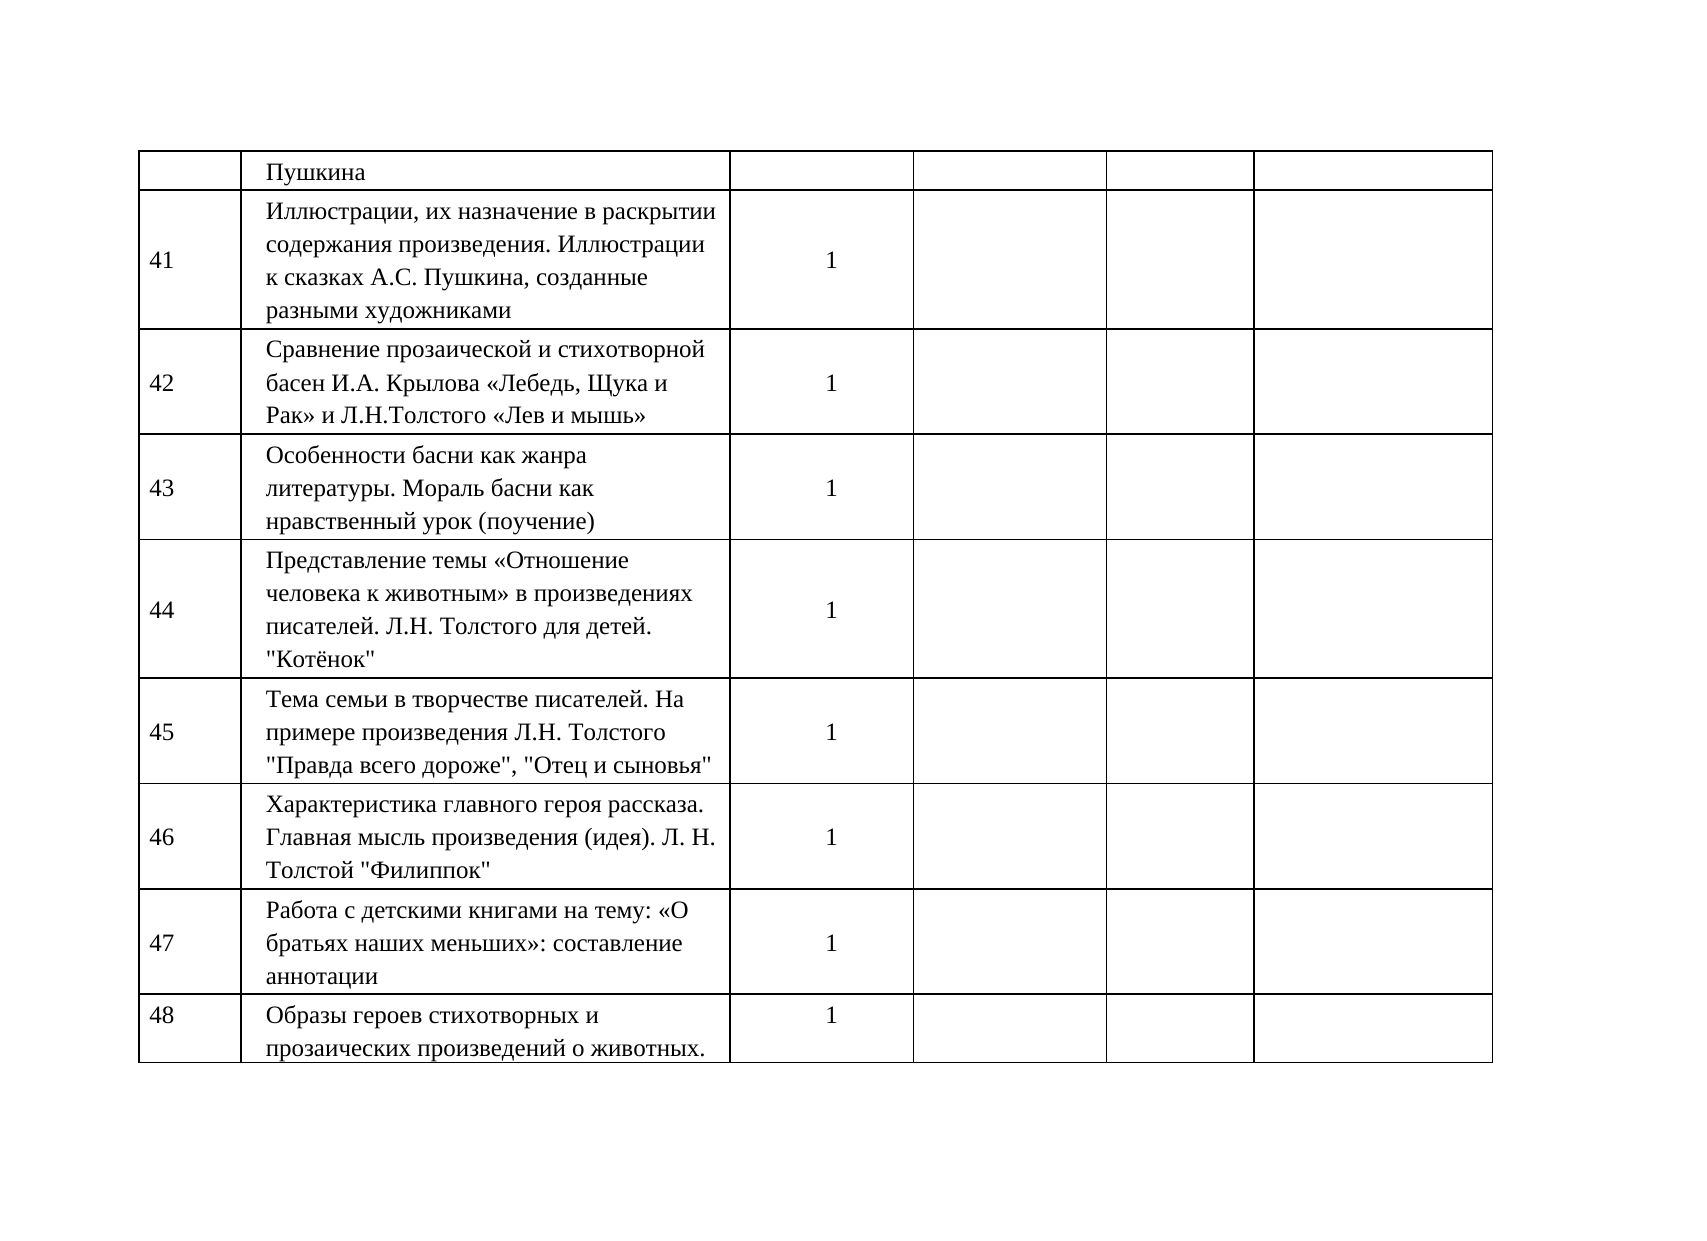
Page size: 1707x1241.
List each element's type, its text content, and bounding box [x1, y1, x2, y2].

table_cell [914, 435, 1106, 539]
table_cell [1107, 540, 1253, 677]
table_cell [1107, 679, 1253, 782]
table_cell 41 [140, 191, 240, 328]
table_cell [1255, 540, 1492, 677]
table_cell [914, 152, 1106, 189]
table_cell [1107, 784, 1253, 888]
table_cell [914, 784, 1106, 888]
table_cell 1 [731, 152, 913, 189]
table_cell 1 [731, 679, 913, 782]
table_cell [1255, 784, 1492, 888]
table_cell [1107, 191, 1253, 328]
table_cell 1 [731, 435, 913, 539]
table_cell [242, 995, 729, 1062]
table_cell [1107, 995, 1253, 1062]
table_cell [1255, 995, 1492, 1062]
table_cell [1107, 890, 1253, 993]
table_cell Работа с детскими книгами на тему: «О братьях наших меньших»: составление аннотации [242, 890, 729, 993]
table_cell Иллюстрации, их назначение в раскрытии содержания произведения. Иллюстрации к сказках А.С. Пушкина, созданные разными художниками [242, 191, 729, 328]
table_cell Особенности басни как жанра литературы. Мораль басни как нравственный урок (поучение) [242, 435, 729, 539]
table_cell 43 [140, 435, 240, 539]
table_cell [1255, 152, 1492, 189]
table_cell [914, 191, 1106, 328]
table_cell [914, 540, 1106, 677]
table_cell [914, 679, 1106, 782]
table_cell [242, 152, 729, 189]
table_cell 1 [731, 330, 913, 433]
table_cell 48 [140, 995, 240, 1062]
table_cell Сравнение прозаической и стихотворной басен И.А. Крылова «Лебедь, Щука и Рак» и Л.Н.Толстого «Лев и мышь» [242, 330, 729, 433]
table_cell 1 [731, 540, 913, 677]
table_cell [914, 890, 1106, 993]
table_cell 44 [140, 540, 240, 677]
table_cell 47 [140, 890, 240, 993]
table_cell 45 [140, 679, 240, 782]
table_cell 1 [731, 784, 913, 888]
table_cell Тема семьи в творчестве писателей. На примере произведения Л.Н. Толстого "Правда всего дороже", "Отец и сыновья" [242, 679, 729, 782]
table_cell [1255, 890, 1492, 993]
table_cell 1 [731, 890, 913, 993]
table_cell 1 [731, 995, 913, 1062]
table_cell [1107, 435, 1253, 539]
table_cell Представление темы «Отношение человека к животным» в произведениях писателей. Л.Н. Толстого для детей. "Котёнок" [242, 540, 729, 677]
table_cell [1255, 679, 1492, 782]
table_cell [914, 995, 1106, 1062]
table_cell Характеристика главного героя рассказа. Главная мысль произведения (идея). Л. Н. Толстой "Филиппок" [242, 784, 729, 888]
table_cell 42 [140, 330, 240, 433]
table_cell [1107, 152, 1253, 189]
table_cell 40 [140, 152, 240, 189]
table_cell [1255, 191, 1492, 328]
table_cell 1 [731, 191, 913, 328]
table_cell [1107, 330, 1253, 433]
table_cell 46 [140, 784, 240, 888]
table_cell [1255, 435, 1492, 539]
table_cell [1255, 330, 1492, 433]
table_cell [914, 330, 1106, 433]
